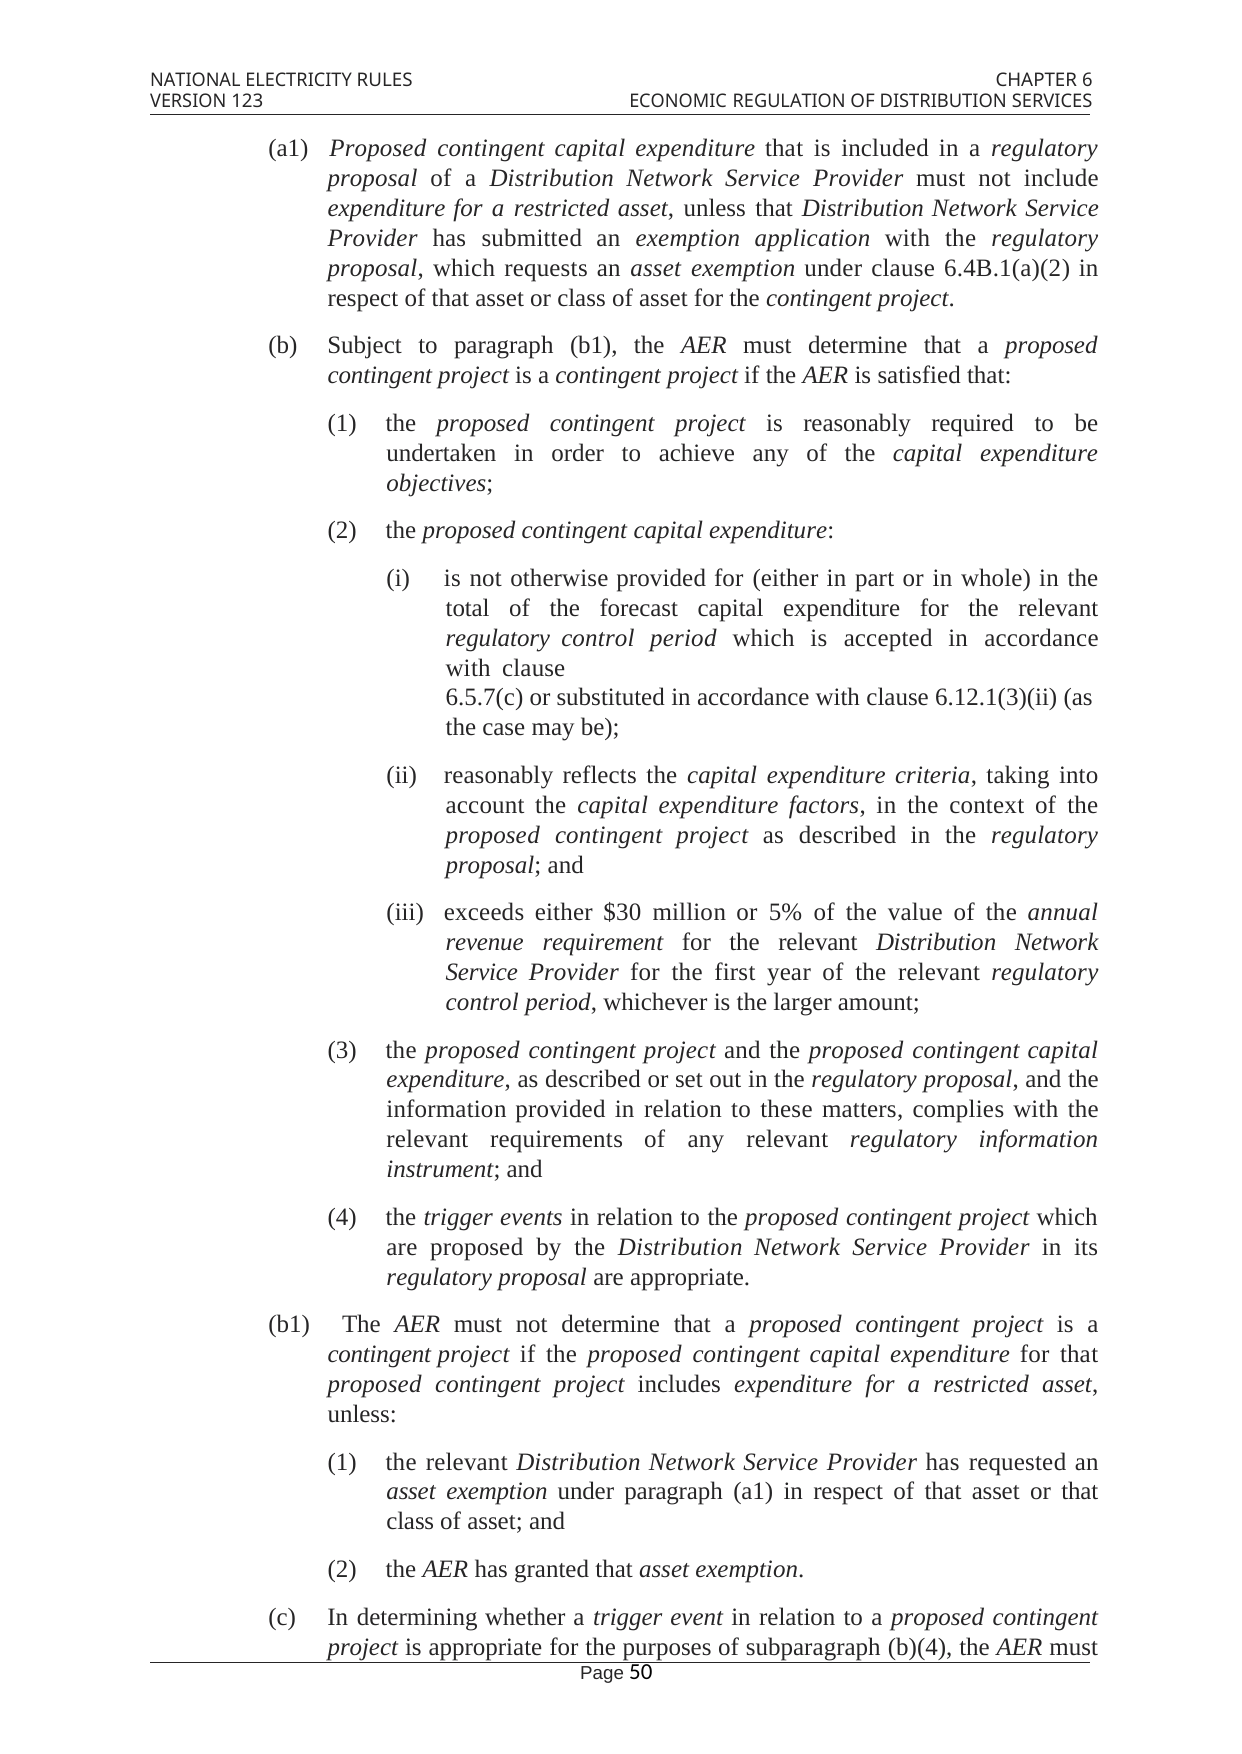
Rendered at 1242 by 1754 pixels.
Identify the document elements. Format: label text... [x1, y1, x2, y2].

text (i) is not otherwise provided for (either in part or in whole) in the total of the forecast capital expenditure for the relevant regulatory control period which is accepted in accordance with clause [386, 563, 1098, 681]
text (ii) reasonably reflects the capital expenditure criteria, taking into account the capital expenditure factors, in the context of the proposed contingent project as described in the regulatory proposal; and [386, 760, 1098, 878]
text (4) the trigger events in relation to the proposed contingent project which are proposed by the Distribution Network Service Provider in its regulatory proposal are appropriate. [327, 1202, 1098, 1290]
text (2) the AER has granted that asset exemption. [327, 1554, 1106, 1583]
text 6.5.7(c) or substituted in accordance with clause 6.12.1(3)(ii) (as the case may be); [445, 682, 1098, 741]
text (a1) Proposed contingent capital expenditure that is included in a regulatory proposal of a Distribution Network Service Provider must not include expenditure for a restricted asset, unless that Distribution Network Service Provider has submitted an exemption application with the regulatory proposal, which requests an asset exemption under clause 6.4B.1(a)(2) in respect of that asset or class of asset for the contingent project. [268, 133, 1098, 311]
text (2) the proposed contingent capital expenditure: [327, 515, 1106, 544]
text (b) Subject to paragraph (b1), the AER must determine that a proposed contingent project is a contingent project if the AER is satisfied that: [268, 330, 1098, 389]
text (1) the relevant Distribution Network Service Provider has requested an asset exemption under paragraph (a1) in respect of that asset or that class of asset; and [327, 1447, 1098, 1535]
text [268, 1602, 1098, 1660]
text (iii) exceeds either $30 million or 5% of the value of the annual revenue requirement for the relevant Distribution Network Service Provider for the first year of the relevant regulatory control period, whichever is the larger amount; [386, 897, 1098, 1016]
text (1) the proposed contingent project is reasonably required to be undertaken in order to achieve any of the capital expenditure objectives; [327, 408, 1098, 496]
text (3) the proposed contingent project and the proposed contingent capital expenditure, as described or set out in the regulatory proposal, and the information provided in relation to these matters, complies with the relevant requirements of any relevant regulatory information instrument; and [327, 1035, 1098, 1183]
text (b1) The AER must not determine that a proposed contingent project is a contingent project if the proposed contingent capital expenditure for that proposed contingent project includes expenditure for a restricted asset, unless: [268, 1309, 1098, 1428]
